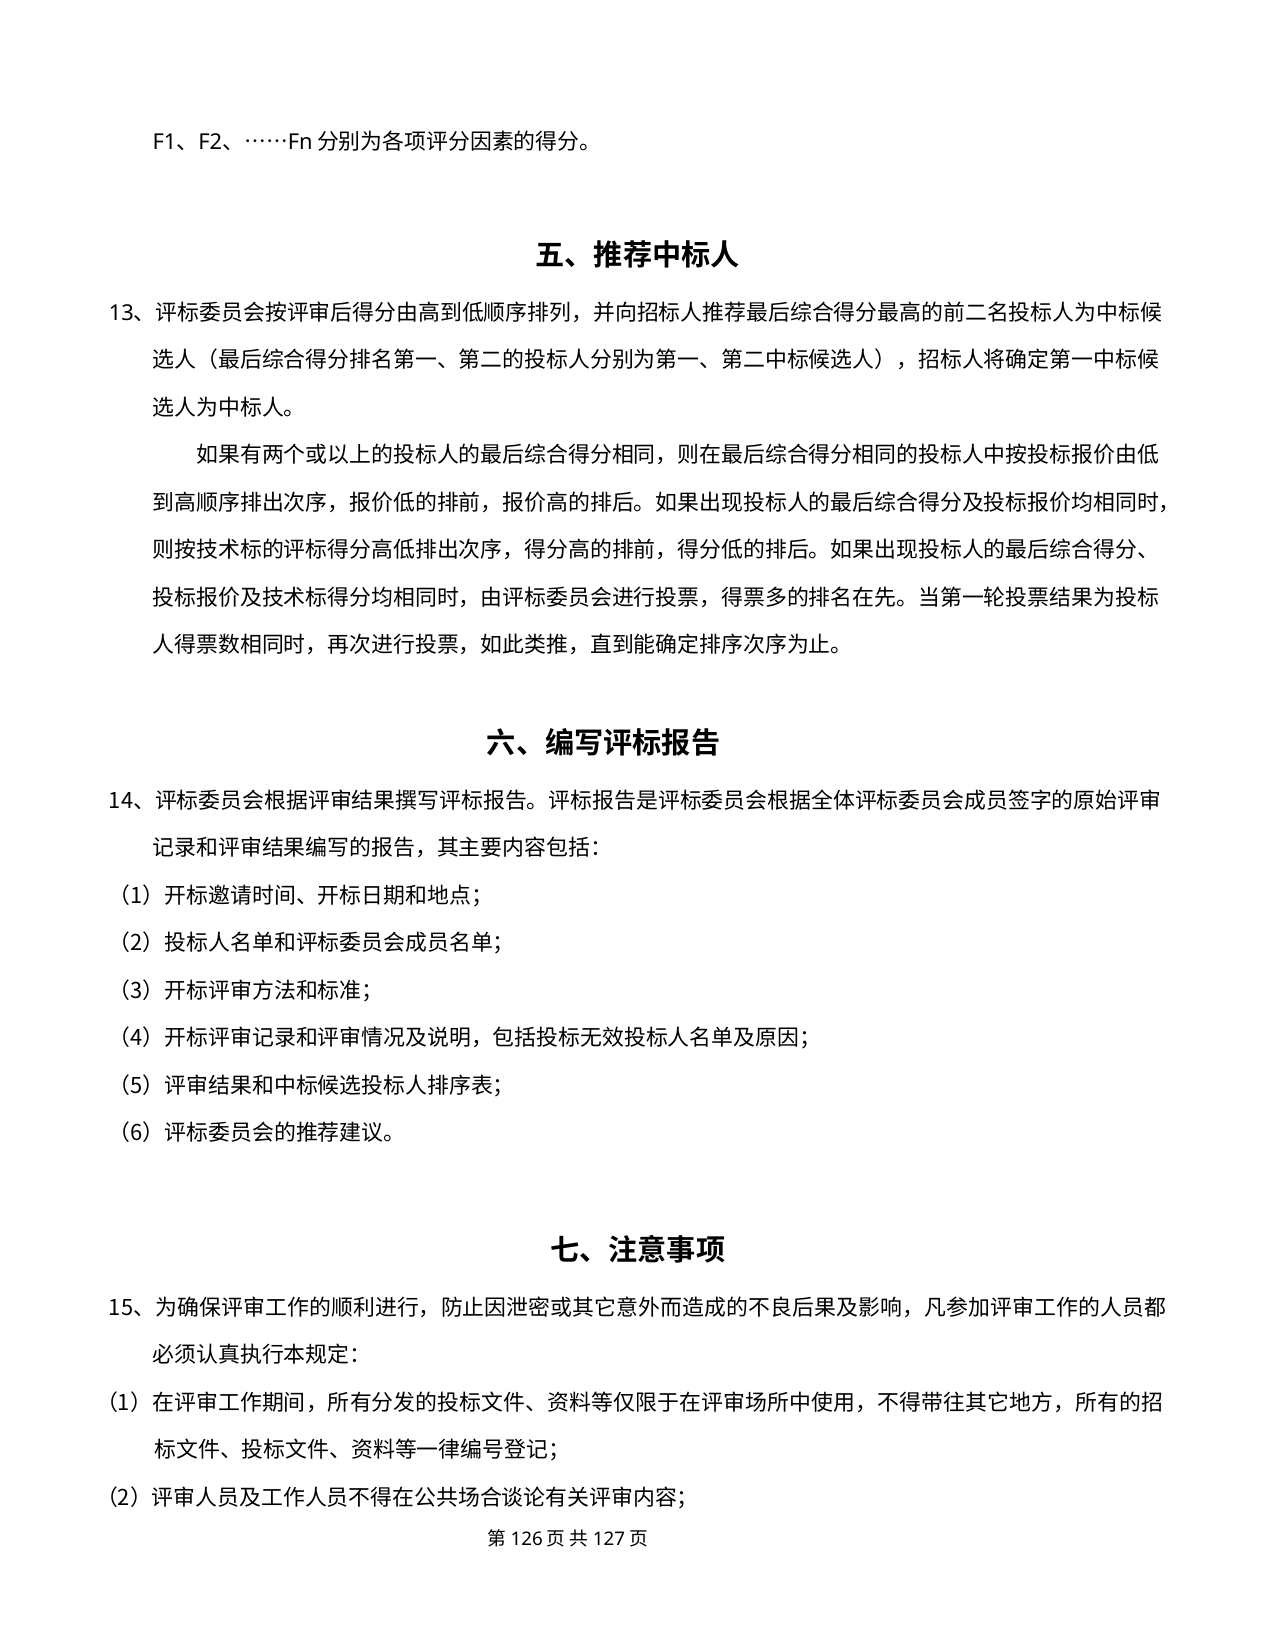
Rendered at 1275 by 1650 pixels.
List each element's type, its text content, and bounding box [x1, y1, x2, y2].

text （3）开标评审方法和标准； [109, 973, 1166, 1004]
text （6）评标委员会的推荐建议。 [109, 1115, 1166, 1147]
text 五、推荐中标人 [109, 231, 1166, 273]
text 七、注意事项 [109, 1226, 1166, 1268]
text （1）开标邀请时间、开标日期和地点； [109, 878, 1166, 909]
text 六、编写评标报告 [128, 719, 1166, 762]
text （5）评审结果和中标候选投标人排序表； [109, 1068, 1166, 1099]
text （2）评审人员及工作人员不得在公共场合谈论有关评审内容； [96, 1480, 1166, 1511]
text （2）投标人名单和评标委员会成员名单； [109, 925, 1166, 957]
text F1、F2、……Fn分别为各项评分因素的得分。 [109, 124, 1166, 156]
text （4）开标评审记录和评审情况及说明，包括投标无效投标人名单及原因； [109, 1020, 1166, 1052]
text 如果有两个或以上的投标人的最后综合得分相同，则在最后综合得分相同的投标人中按投标报价由低到高顺序排出次序，报价低的排前，报价高的排后。如果出现投标人的最后综合得分及投标报价均相同时，则按技术标的评标得分高低排出次序，得分高的排前，得分低的排后。如果出现投标人的最后综合得分、投标报价及技术标得分均相同时，由评标委员会进行投票，得票多的排名在先。当第一轮投票结果为投标人得票数相同时，再次进行投票，如此类推，直到能确定排序次序为止。 [152, 437, 1166, 659]
text 15、为确保评审工作的顺利进行，防止因泄密或其它意外而造成的不良后果及影响，凡参加评审工作的人员都必须认真执行本规定： [109, 1290, 1166, 1369]
text （1）在评审工作期间，所有分发的投标文件、资料等仅限于在评审场所中使用，不得带往其它地方，所有的招标文件、投标文件、资料等一律编号登记； [96, 1385, 1166, 1464]
text 13、评标委员会按评审后得分由高到低顺序排列，并向招标人推荐最后综合得分最高的前二名投标人为中标候选人（最后综合得分排名第一、第二的投标人分别为第一、第二中标候选人），招标人将确定第一中标候选人为中标人。 [109, 294, 1166, 421]
text 14、评标委员会根据评审结果撰写评标报告。评标报告是评标委员会根据全体评标委员会成员签字的原始评审记录和评审结果编写的报告，其主要内容包括： [109, 783, 1166, 862]
